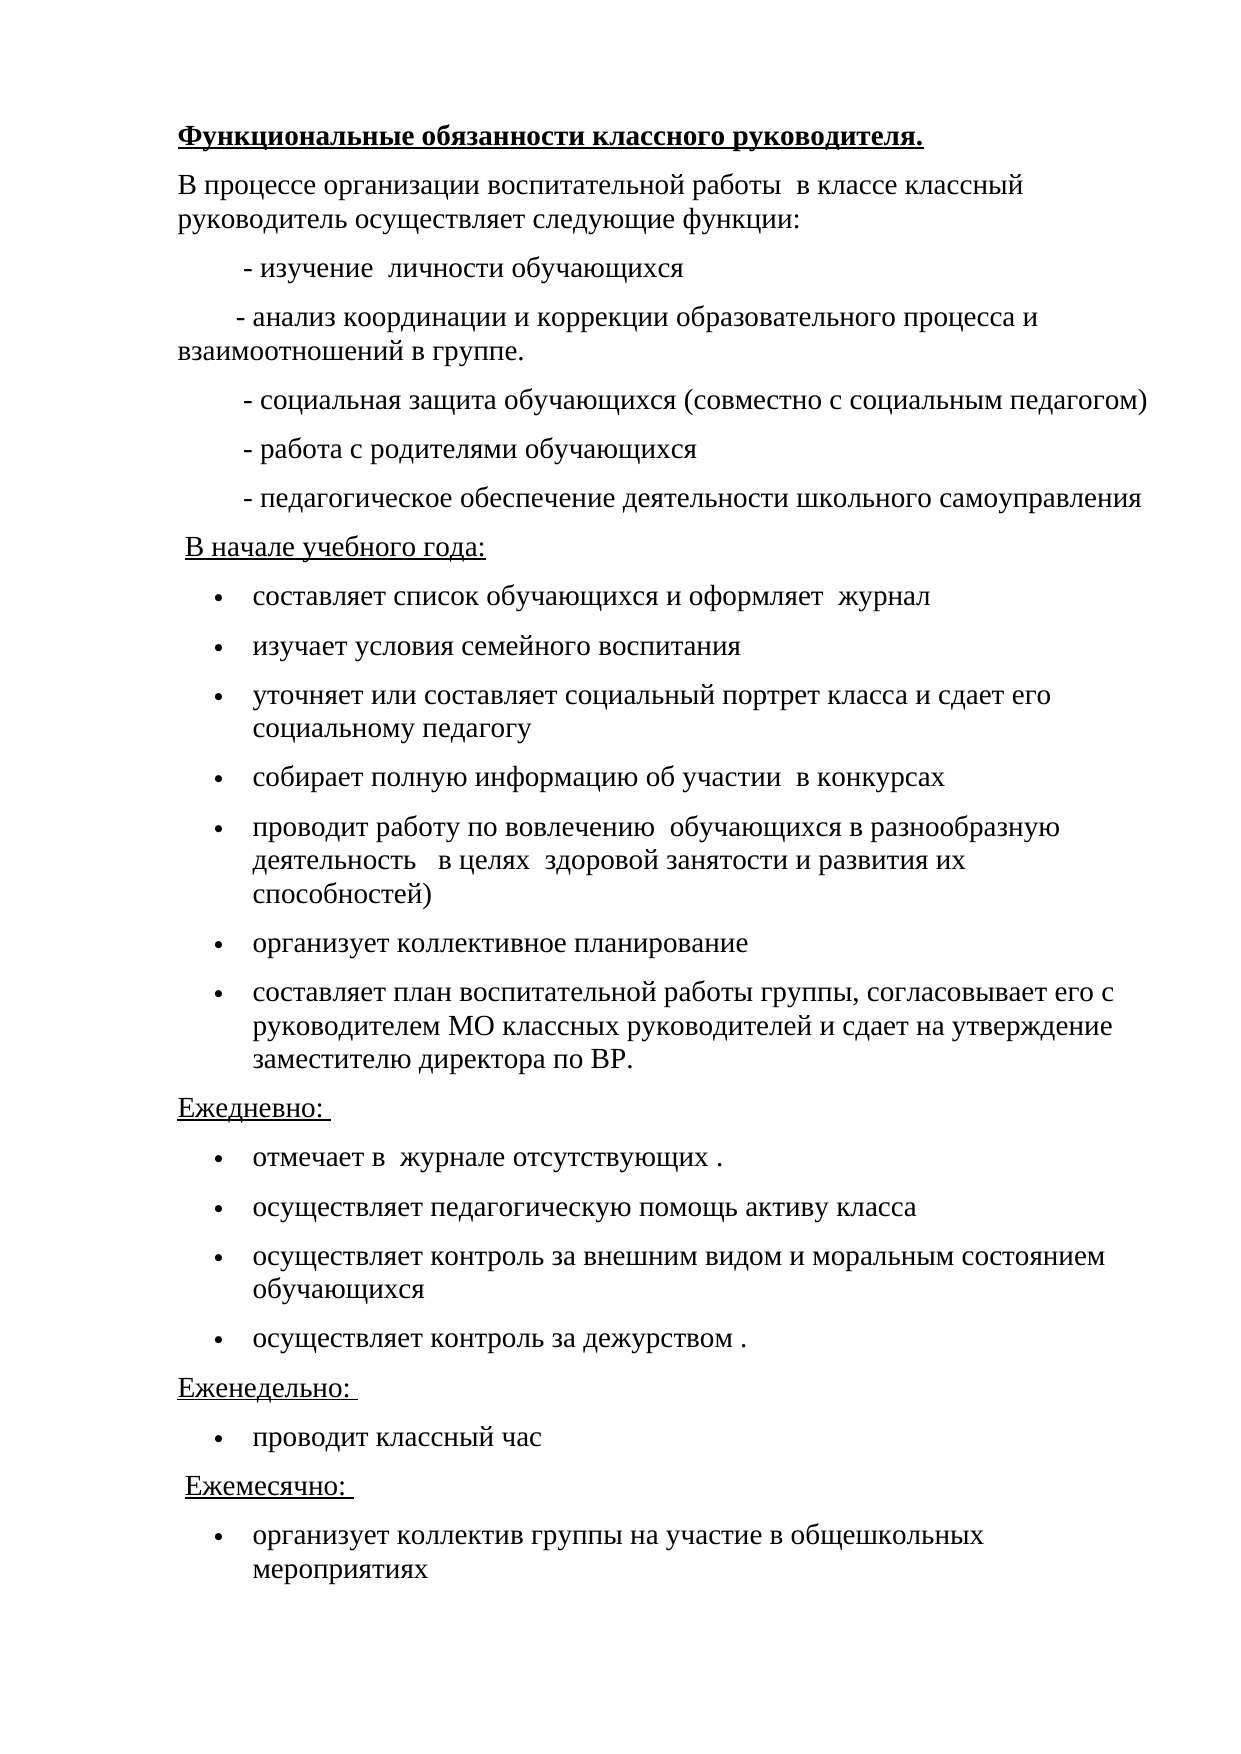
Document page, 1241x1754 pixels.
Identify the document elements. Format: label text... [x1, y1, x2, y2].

list проводит работу по вовлечению обучающихся в разнообразную деятельность в целях здоровой занятости и развития их способностей) [215, 809, 1152, 909]
list отмечает в журнале отсутствующих . [215, 1139, 1152, 1173]
text Ежемесячно: [177, 1468, 1152, 1502]
list составляет список обучающихся и оформляет журнал [215, 578, 1152, 612]
text - социальная защита обучающихся (совместно с социальным педагогом) [177, 382, 1152, 415]
list осуществляет контроль за внешним видом и моральным состоянием обучающихся [215, 1238, 1152, 1305]
text В начале учебного года: [177, 529, 1152, 563]
list собирает полную информацию об участии в конкурсах [215, 759, 1152, 793]
text - изучение личности обучающихся [177, 250, 1152, 283]
list составляет план воспитательной работы группы, согласовывает его с руководителем МО классных руководителей и сдает на утверждение заместителю директора по ВР. [215, 974, 1152, 1075]
text - работа с родителями обучающихся [177, 431, 1152, 464]
text Ежедневно: [177, 1090, 1152, 1124]
list организует коллектив группы на участие в общешкольных мероприятиях [215, 1517, 1152, 1584]
text Функциональные обязанности классного руководителя. [177, 118, 1152, 152]
list изучает условия семейного воспитания [215, 628, 1152, 661]
text - анализ координации и коррекции образовательного процесса и взаимоотношений в группе. [177, 299, 1152, 366]
text Еженедельно: [177, 1370, 1152, 1403]
list проводит классный час [215, 1419, 1152, 1452]
text - педагогическое обеспечение деятельности школьного самоуправления [177, 480, 1152, 514]
text В процессе организации воспитательной работы в классе классный руководитель осуществляет следующие функции: [177, 167, 1152, 234]
list организует коллективное планирование [215, 925, 1152, 958]
list осуществляет контроль за дежурством . [215, 1321, 1152, 1354]
list уточняет или составляет социальный портрет класса и сдает его социальному педагогу [215, 677, 1152, 744]
list осуществляет педагогическую помощь активу класса [215, 1189, 1152, 1222]
